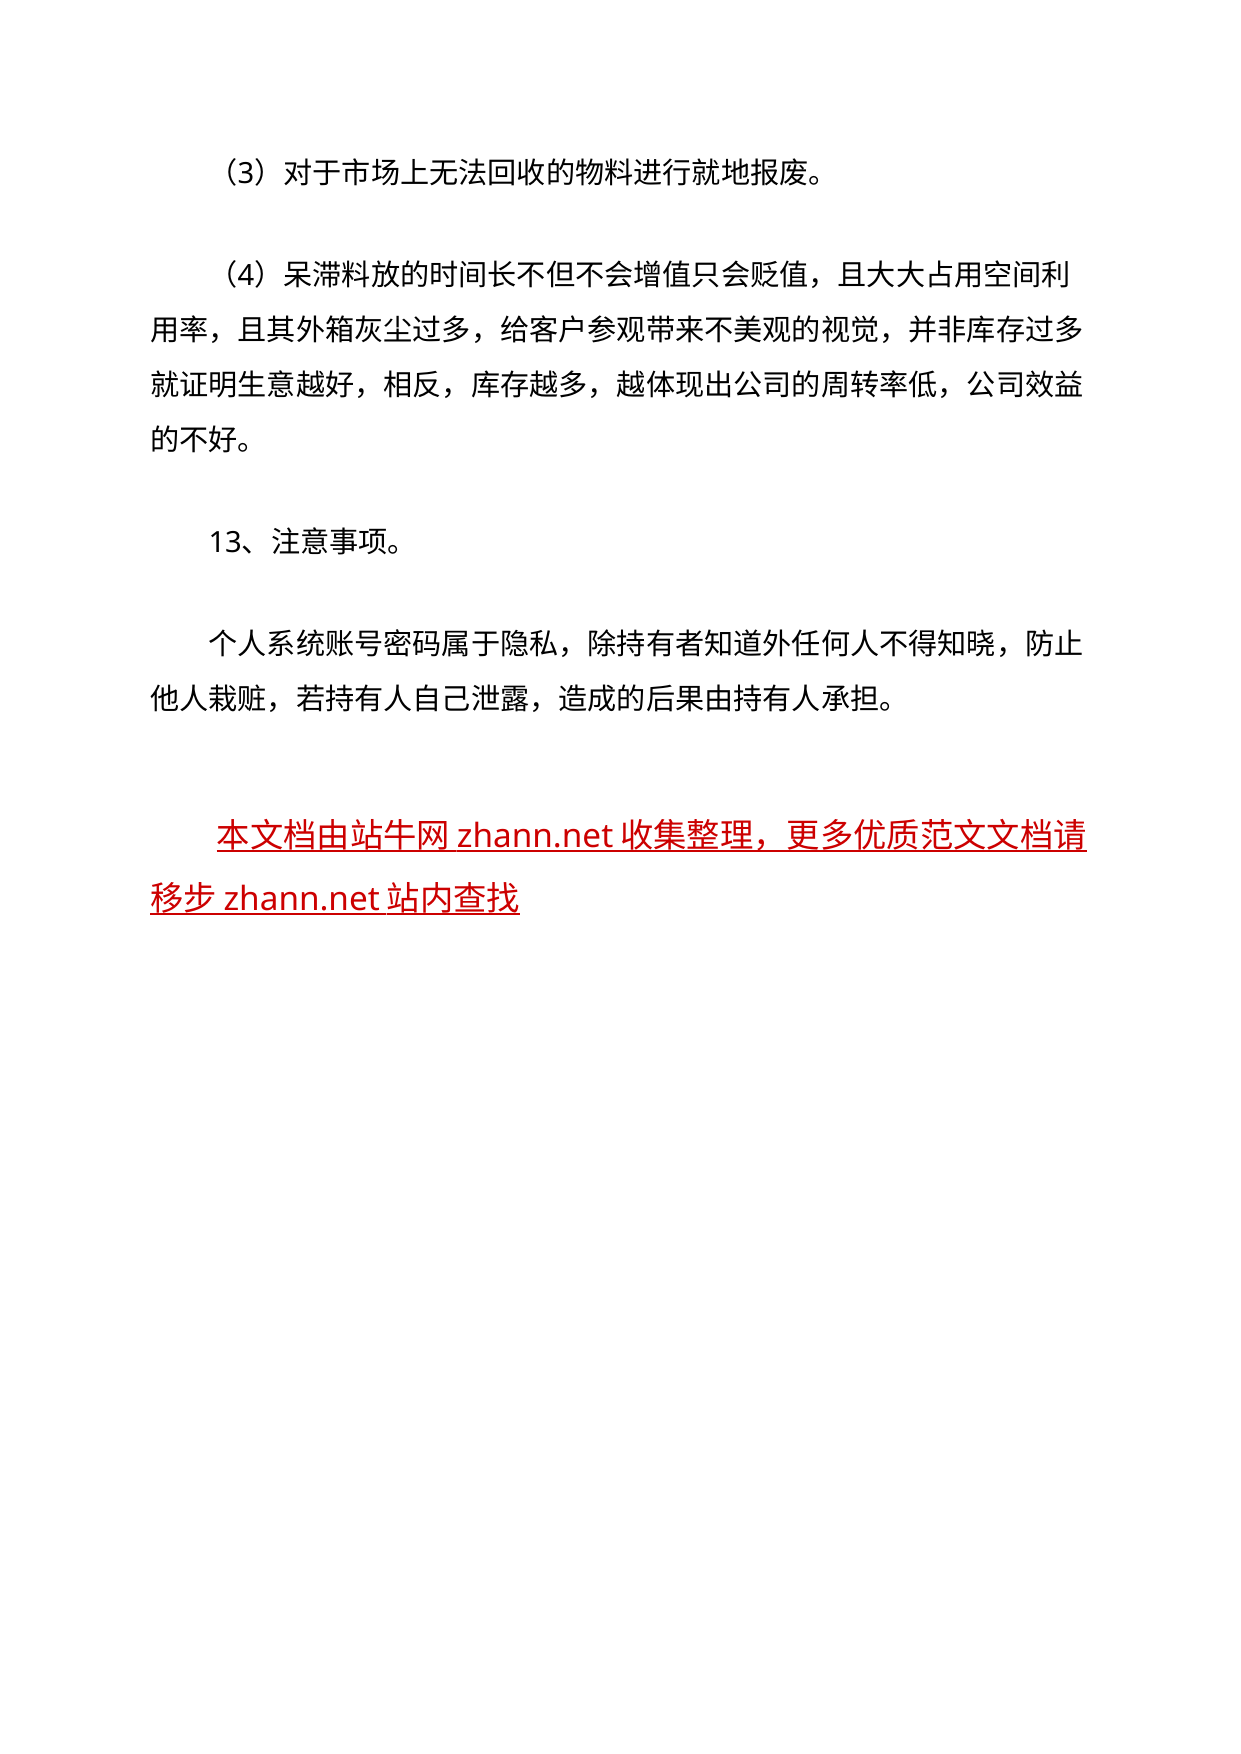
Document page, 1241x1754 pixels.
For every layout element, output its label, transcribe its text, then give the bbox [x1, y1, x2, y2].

text 13、注意事项。 [150, 518, 1090, 561]
text 个人系统账号密码属于隐私，除持有者知道外任何人不得知晓，防止他人栽赃，若持有人自己泄露，造成的后果由持有人承担。 [150, 621, 1090, 718]
text （3）对于市场上无法回收的物料进行就地报废。 [150, 150, 1090, 192]
text （4）呆滞料放的时间长不但不会增值只会贬值，且大大占用空间利用率，且其外箱灰尘过多，给客户参观带来不美观的视觉，并非库存过多就证明生意越好，相反，库存越多，越体现出公司的周转率低，公司效益的不好。 [150, 252, 1090, 459]
text 本文档由站牛网zhann.net收集整理，更多优质范文文档请移步zhann.net站内查找 [150, 808, 1090, 920]
